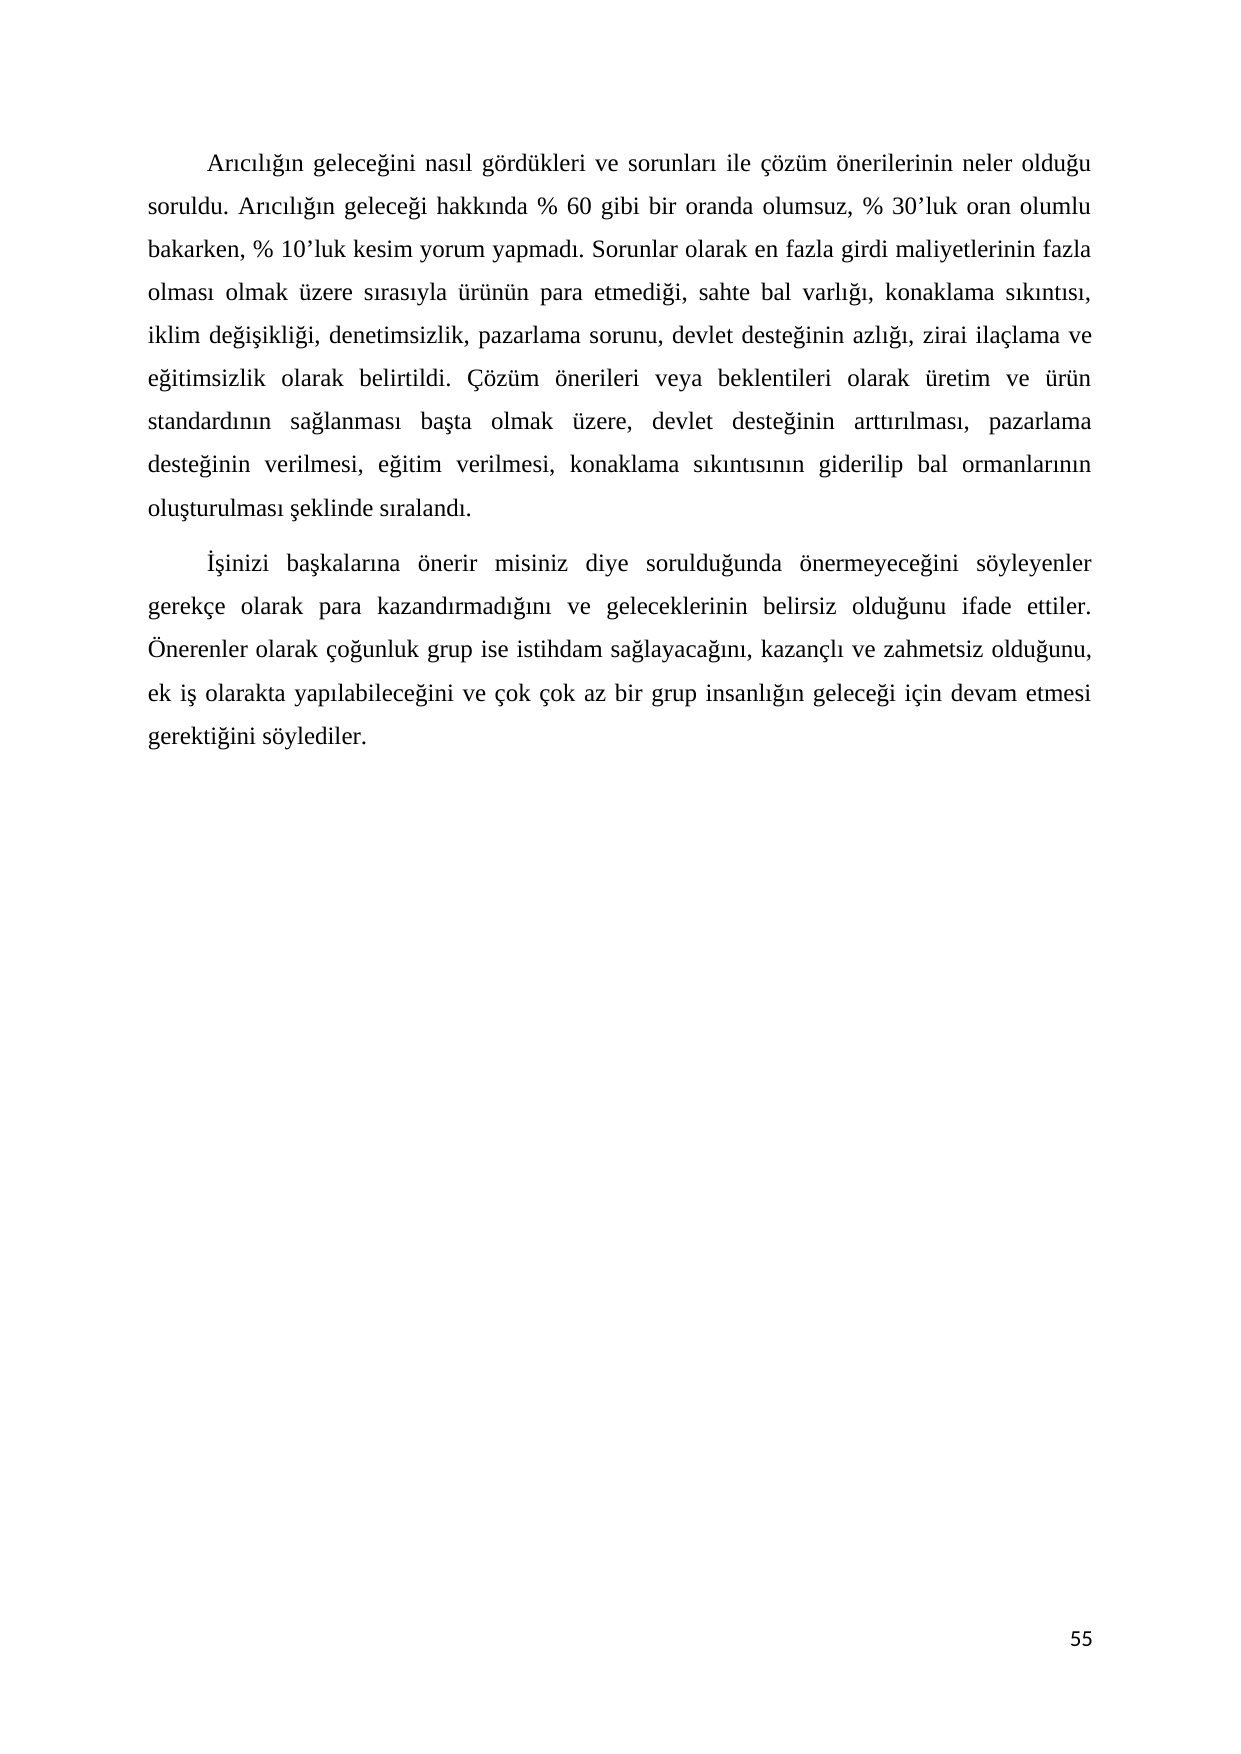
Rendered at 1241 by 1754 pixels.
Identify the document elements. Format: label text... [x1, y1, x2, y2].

text Arıcılığın geleceğini nasıl gördükleri ve sorunları ile çözüm önerilerinin neler olduğu soruldu. Arıcılığın geleceği hakkında % 60 gibi bir oranda olumsuz, % 30’luk oran olumlu bakarken, % 10’luk kesim yorum yapmadı. Sorunlar olarak en fazla girdi maliyetlerinin fazla olması olmak üzere sırasıyla ürünün para etmediği, sahte bal varlığı, konaklama sıkıntısı, iklim değişikliği, denetimsizlik, pazarlama sorunu, devlet desteğinin azlığı, zirai ilaçlama ve eğitimsizlik olarak belirtildi. Çözüm önerileri veya beklentileri olarak üretim ve ürün standardının sağlanması başta olmak üzere, devlet desteğinin arttırılması, pazarlama desteğinin verilmesi, eğitim verilmesi, konaklama sıkıntısının giderilip bal ormanlarının oluşturulması şeklinde sıralandı. [148, 148, 1093, 521]
text İşinizi başkalarına önerir misiniz diye sorulduğunda önermeyeceğini söyleyenler gerekçe olarak para kazandırmadığını ve geleceklerinin belirsiz olduğunu ifade ettiler. Önerenler olarak çoğunluk grup ise istihdam sağlayacağını, kazançlı ve zahmetsiz olduğunu, ek iş olarakta yapılabileceğini ve çok çok az bir grup insanlığın geleceği için devam etmesi gerektiğini söylediler. [148, 548, 1093, 749]
